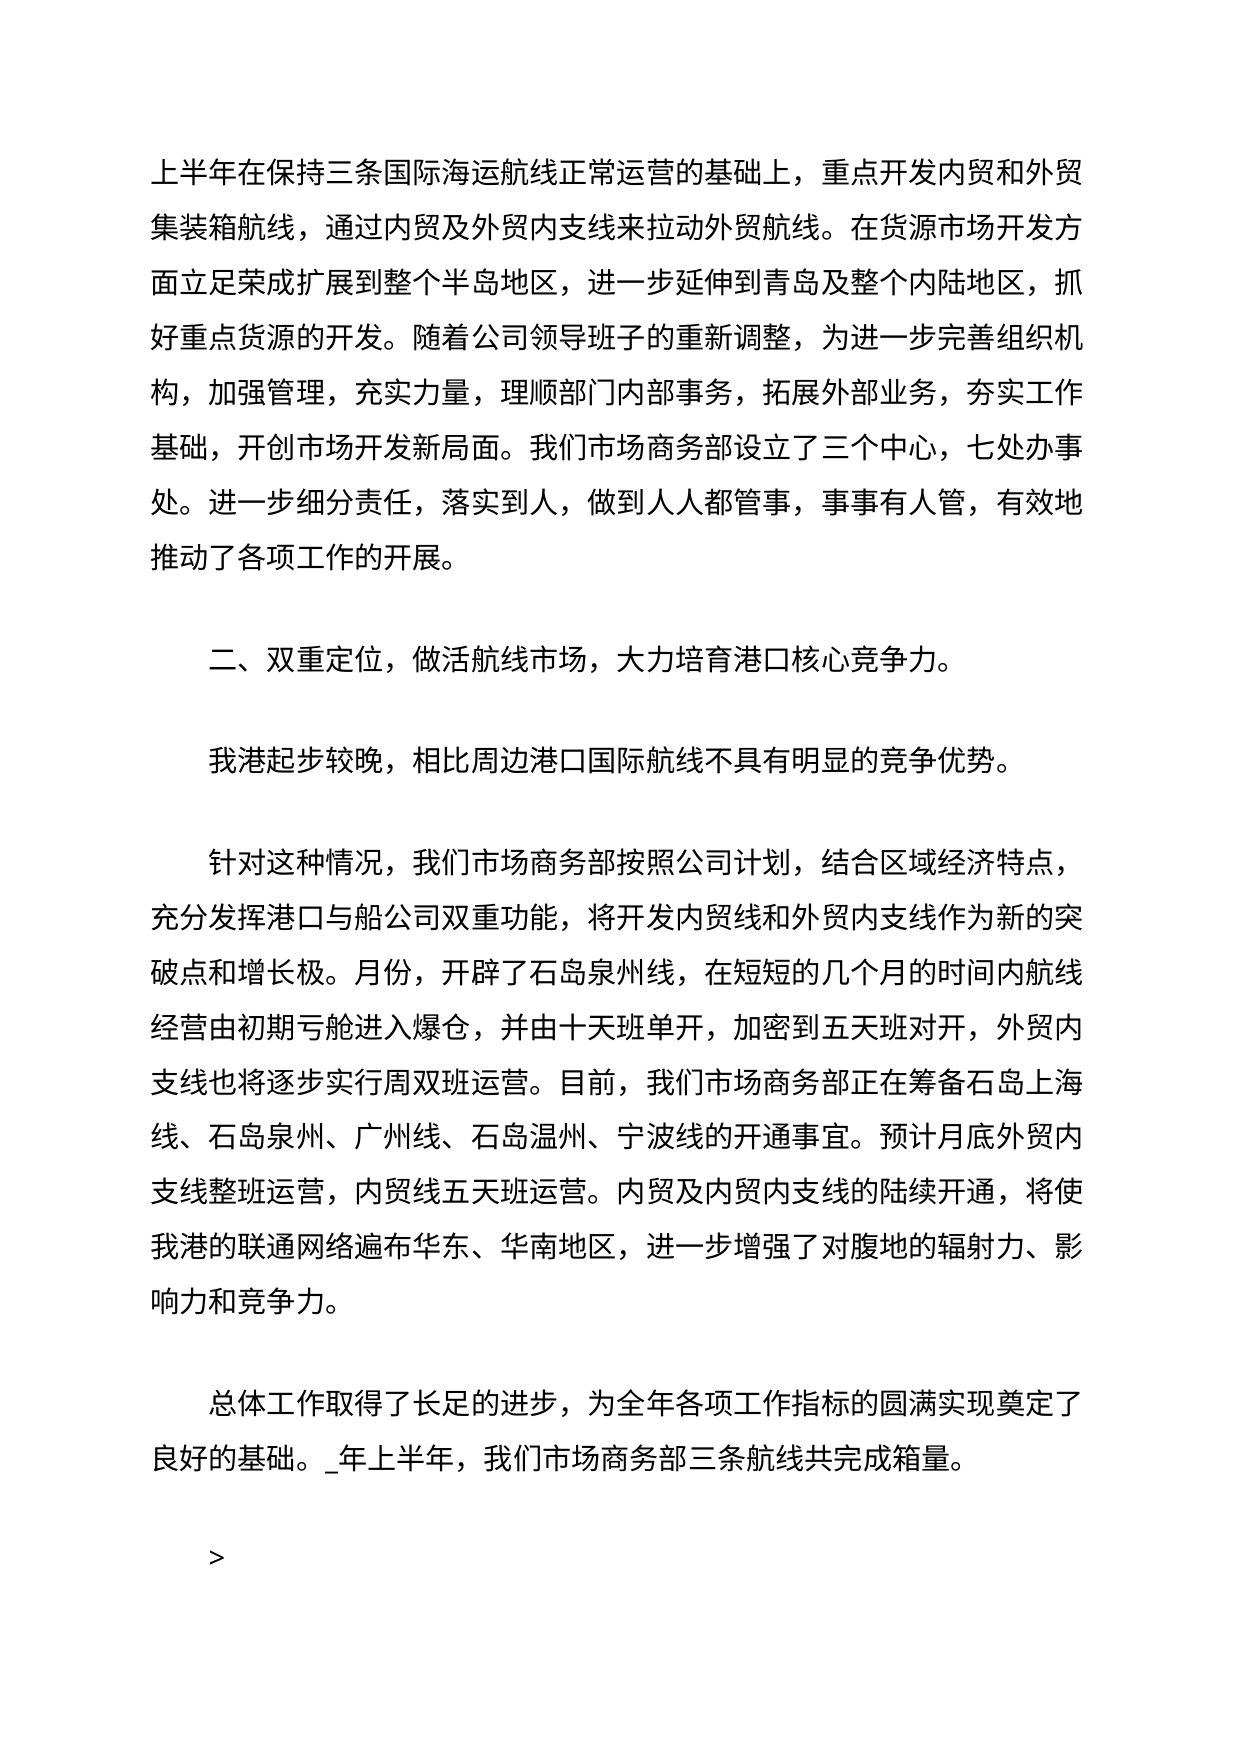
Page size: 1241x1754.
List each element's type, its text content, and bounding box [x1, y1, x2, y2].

text > [150, 1537, 1090, 1577]
text 针对这种情况，我们市场商务部按照公司计划，结合区域经济特点，充分发挥港口与船公司双重功能，将开发内贸线和外贸内支线作为新的突破点和增长极。月份，开辟了石岛泉州线，在短短的几个月的时间内航线经营由初期亏舱进入爆仓，并由十天班单开，加密到五天班对开，外贸内支线也将逐步实行周双班运营。目前，我们市场商务部正在筹备石岛上海线、石岛泉州、广州线、石岛温州、宁波线的开通事宜。预计月底外贸内支线整班运营，内贸线五天班运营。内贸及内贸内支线的陆续开通，将使我港的联通网络遍布华东、华南地区，进一步增强了对腹地的辐射力、影响力和竞争力。 [150, 839, 1090, 1321]
text 我港起步较晚，相比周边港口国际航线不具有明显的竞争优势。 [150, 738, 1090, 780]
text 二、双重定位，做活航线市场，大力培育港口核心竞争力。 [150, 636, 1090, 678]
text 总体工作取得了长足的进步，为全年各项工作指标的圆满实现奠定了良好的基础。_年上半年，我们市场商务部三条航线共完成箱量。 [150, 1381, 1090, 1478]
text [150, 150, 1090, 577]
